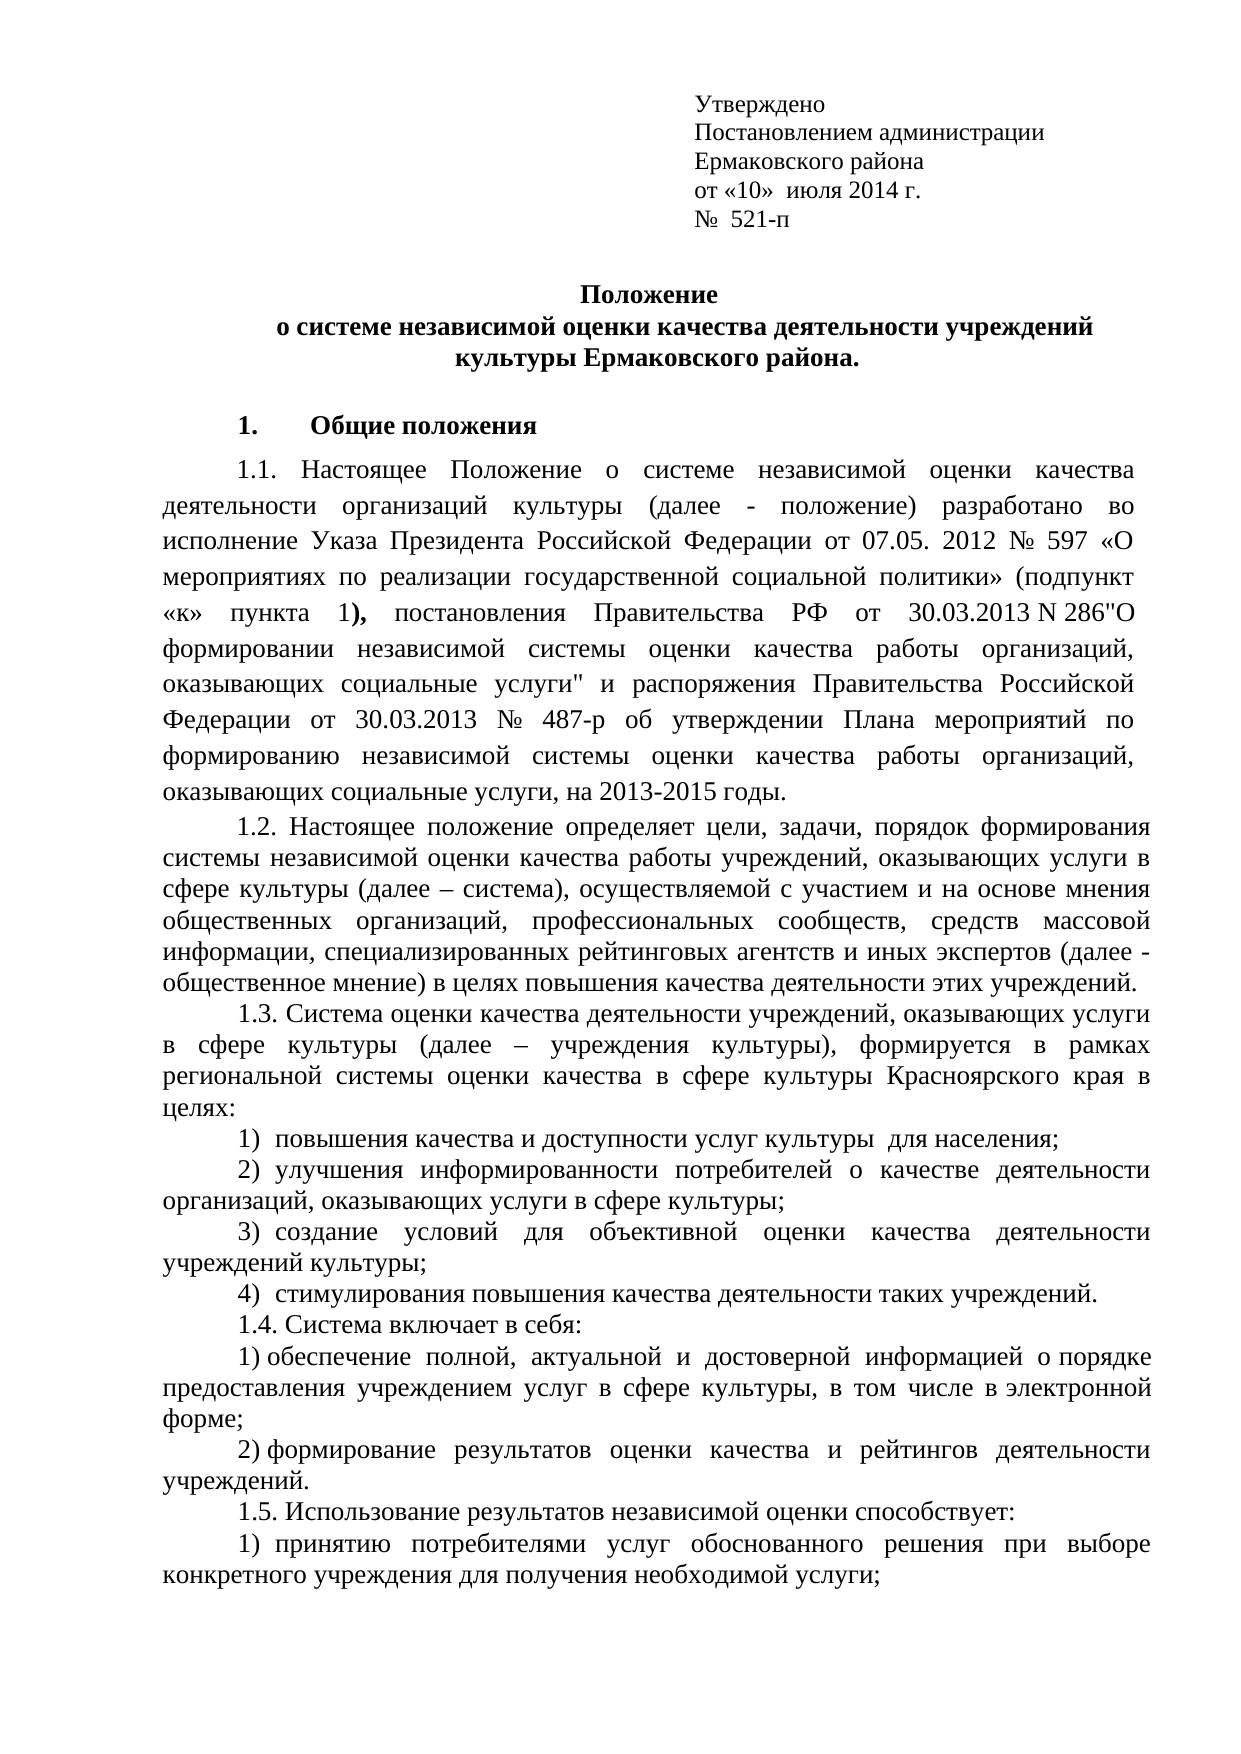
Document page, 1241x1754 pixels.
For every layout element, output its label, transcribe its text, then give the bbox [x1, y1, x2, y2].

text Утверждено [694, 89, 1152, 117]
text о системе независимой оценки качества деятельности учреждений культуры Ермаковского района. [179, 309, 1135, 372]
list стимулирования повышения качества деятельности таких учреждений. [162, 1277, 1152, 1309]
list создание условий для объективной оценки качества деятельности учреждений культуры; [162, 1215, 1152, 1277]
text № 521-п [694, 204, 1152, 232]
text Положение [162, 278, 1135, 309]
text 1.2. Настоящее положение определяет цели, задачи, порядок формирования системы независимой оценки качества работы учреждений, оказывающих услуги в сфере культуры (далее – система), осуществляемой с участием и на основе мнения общественных организаций, профессиональных сообществ, средств массовой информации, специализированных рейтинговых агентств и иных экспертов (далее - общественное мнение) в целях повышения качества деятельности этих учреждений. [162, 810, 1152, 997]
text Постановлением администрации [694, 117, 1152, 146]
text 1.1. Настоящее Положение о системе независимой оценки качества деятельности организаций культуры (далее - положение) разработано во исполнение Указа Президента Российской Федерации от 07.05. 2012 № 597 «О мероприятиях по реализации государственной социальной политики» (подпункт «к» пункта 1), постановления Правительства РФ от 30.03.2013 N 286"О формировании независимой системы оценки качества работы организаций, оказывающих социальные услуги" и распоряжения Правительства Российской Федерации от 30.03.2013 № 487-р об утверждении Плана мероприятий по формированию независимой системы оценки качества работы организаций, оказывающих социальные услуги, на 2013-2015 годы. [162, 453, 1135, 806]
text 1) обеспечение полной, актуальной и достоверной информацией о порядке предоставления учреждением услуг в сфере культуры, в том числе в электронной форме; [162, 1340, 1152, 1433]
text Ермаковского района [694, 146, 1152, 175]
list принятию потребителями услуг обоснованного решения при выборе конкретного учреждения для получения необходимой услуги; [162, 1527, 1152, 1589]
list повышения качества и доступности услуг культуры для населения; [162, 1122, 1152, 1153]
list улучшения информированности потребителей о качестве деятельности организаций, оказывающих услуги в сфере культуры; [162, 1153, 1152, 1215]
text от «10» июля 2014 г. [694, 175, 1152, 204]
text 1.5. Использование результатов независимой оценки способствует: [162, 1496, 1152, 1527]
list Общие положения [237, 409, 1135, 441]
text 1.4. Система включает в себя: [162, 1309, 1152, 1340]
text 1.3. Система оценки качества деятельности учреждений, оказывающих услуги в сфере культуры (далее – учреждения культуры), формируется в рамках региональной системы оценки качества в сфере культуры Красноярского края в целях: [162, 997, 1152, 1122]
text 2) формирование результатов оценки качества и рейтингов деятельности учреждений. [162, 1433, 1152, 1496]
